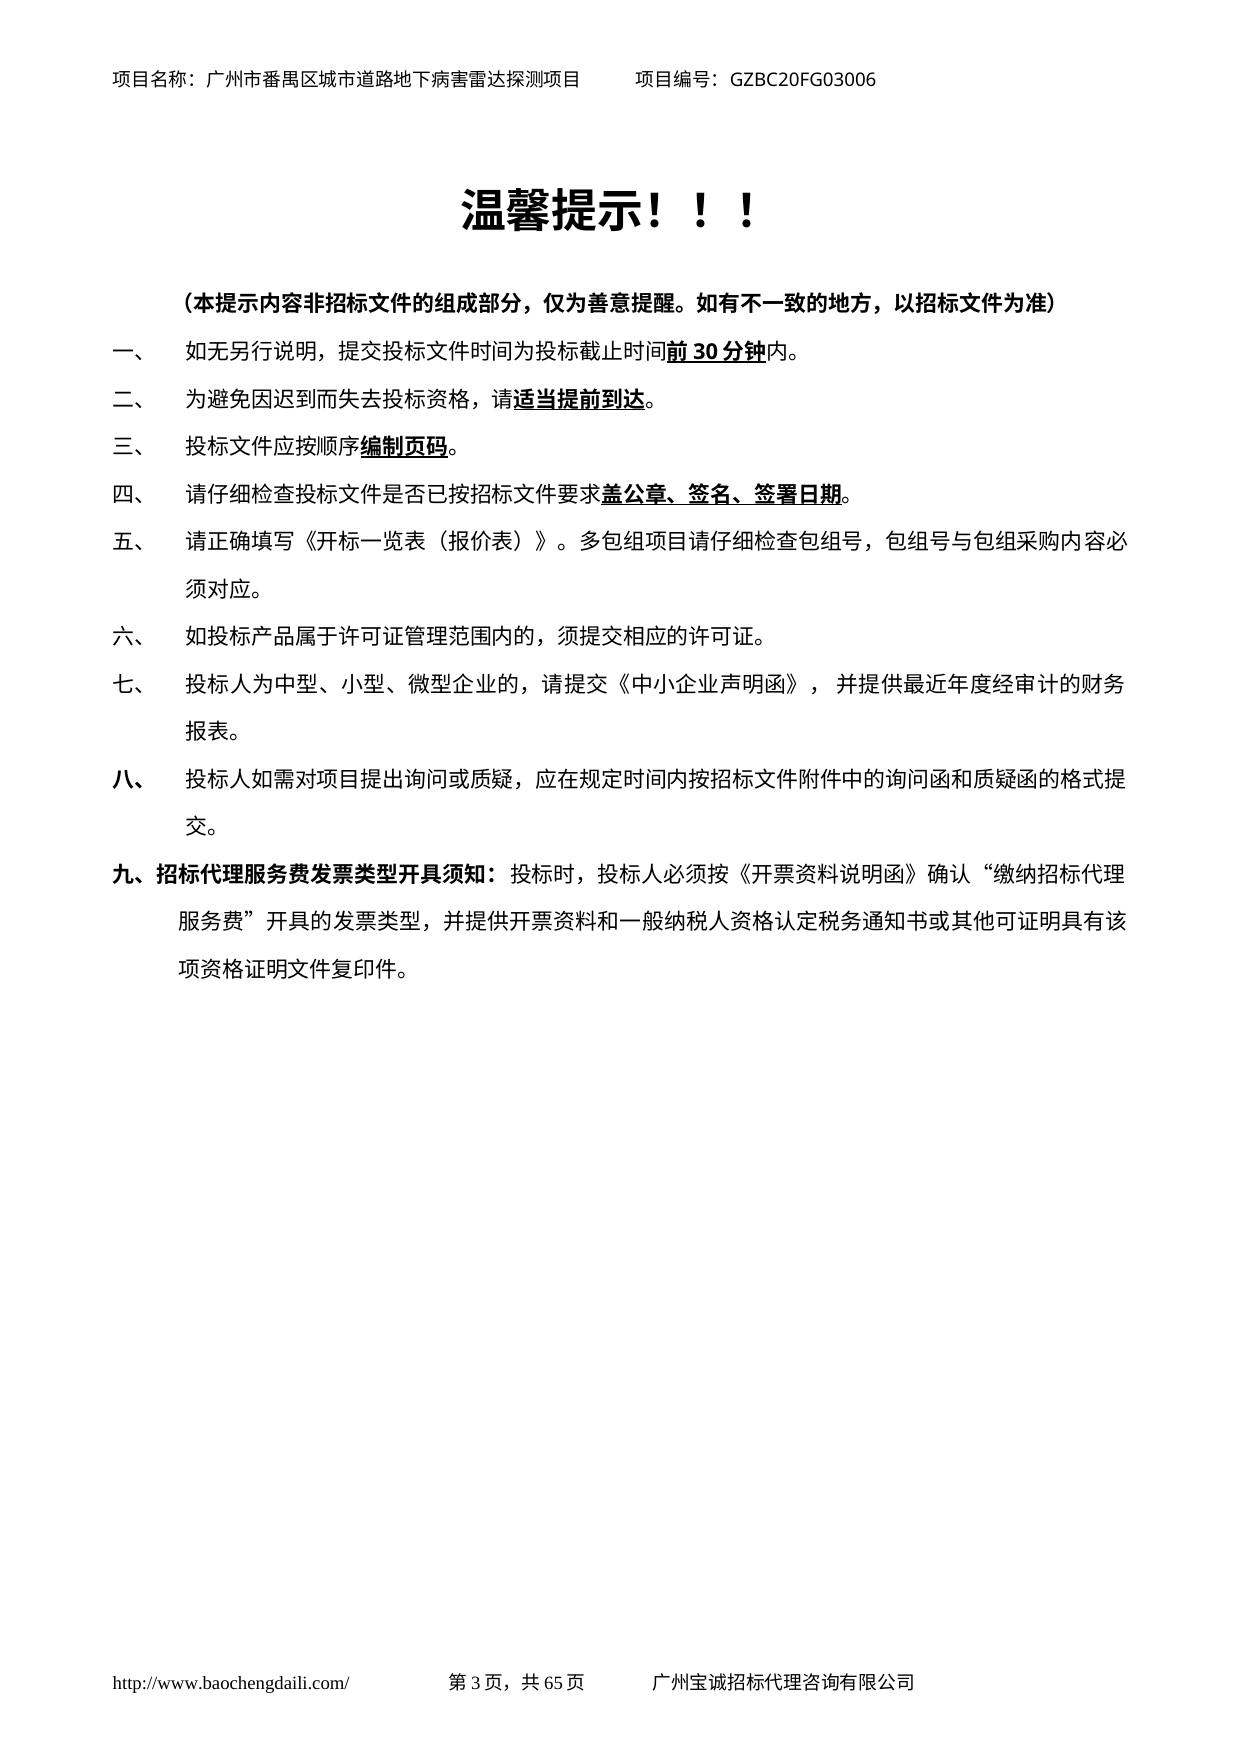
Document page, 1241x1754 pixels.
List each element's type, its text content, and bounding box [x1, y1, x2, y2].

list 如投标产品属于许可证管理范围内的，须提交相应的许可证。 [112, 619, 1128, 651]
list 如无另行说明，提交投标文件时间为投标截止时间前30分钟内。 [112, 334, 1128, 366]
list 投标人如需对项目提出询问或质疑，应在规定时间内按招标文件附件中的询问函和质疑函的格式提交。 [112, 762, 1128, 841]
text 九、招标代理服务费发票类型开具须知：投标时，投标人必须按《开票资料说明函》确认“缴纳招标代理服务费”开具的发票类型，并提供开票资料和一般纳税人资格认定税务通知书或其他可证明具有该项资格证明文件复印件。 [112, 857, 1128, 983]
list 投标人为中型、小型、微型企业的，请提交《中小企业声明函》， 并提供最近年度经审计的财务报表。 [112, 667, 1128, 746]
list 请仔细检查投标文件是否已按招标文件要求盖公章、签名、签署日期。 [112, 477, 1128, 508]
list 投标文件应按顺序编制页码。 [112, 429, 1128, 461]
list 请正确填写《开标一览表（报价表）》。多包组项目请仔细检查包组号，包组号与包组采购内容必须对应。 [112, 524, 1128, 603]
text 温馨提示！！！ [112, 174, 1128, 241]
list 为避免因迟到而失去投标资格，请适当提前到达。 [112, 382, 1128, 413]
text （本提示内容非招标文件的组成部分，仅为善意提醒。如有不一致的地方，以招标文件为准） [112, 286, 1128, 318]
